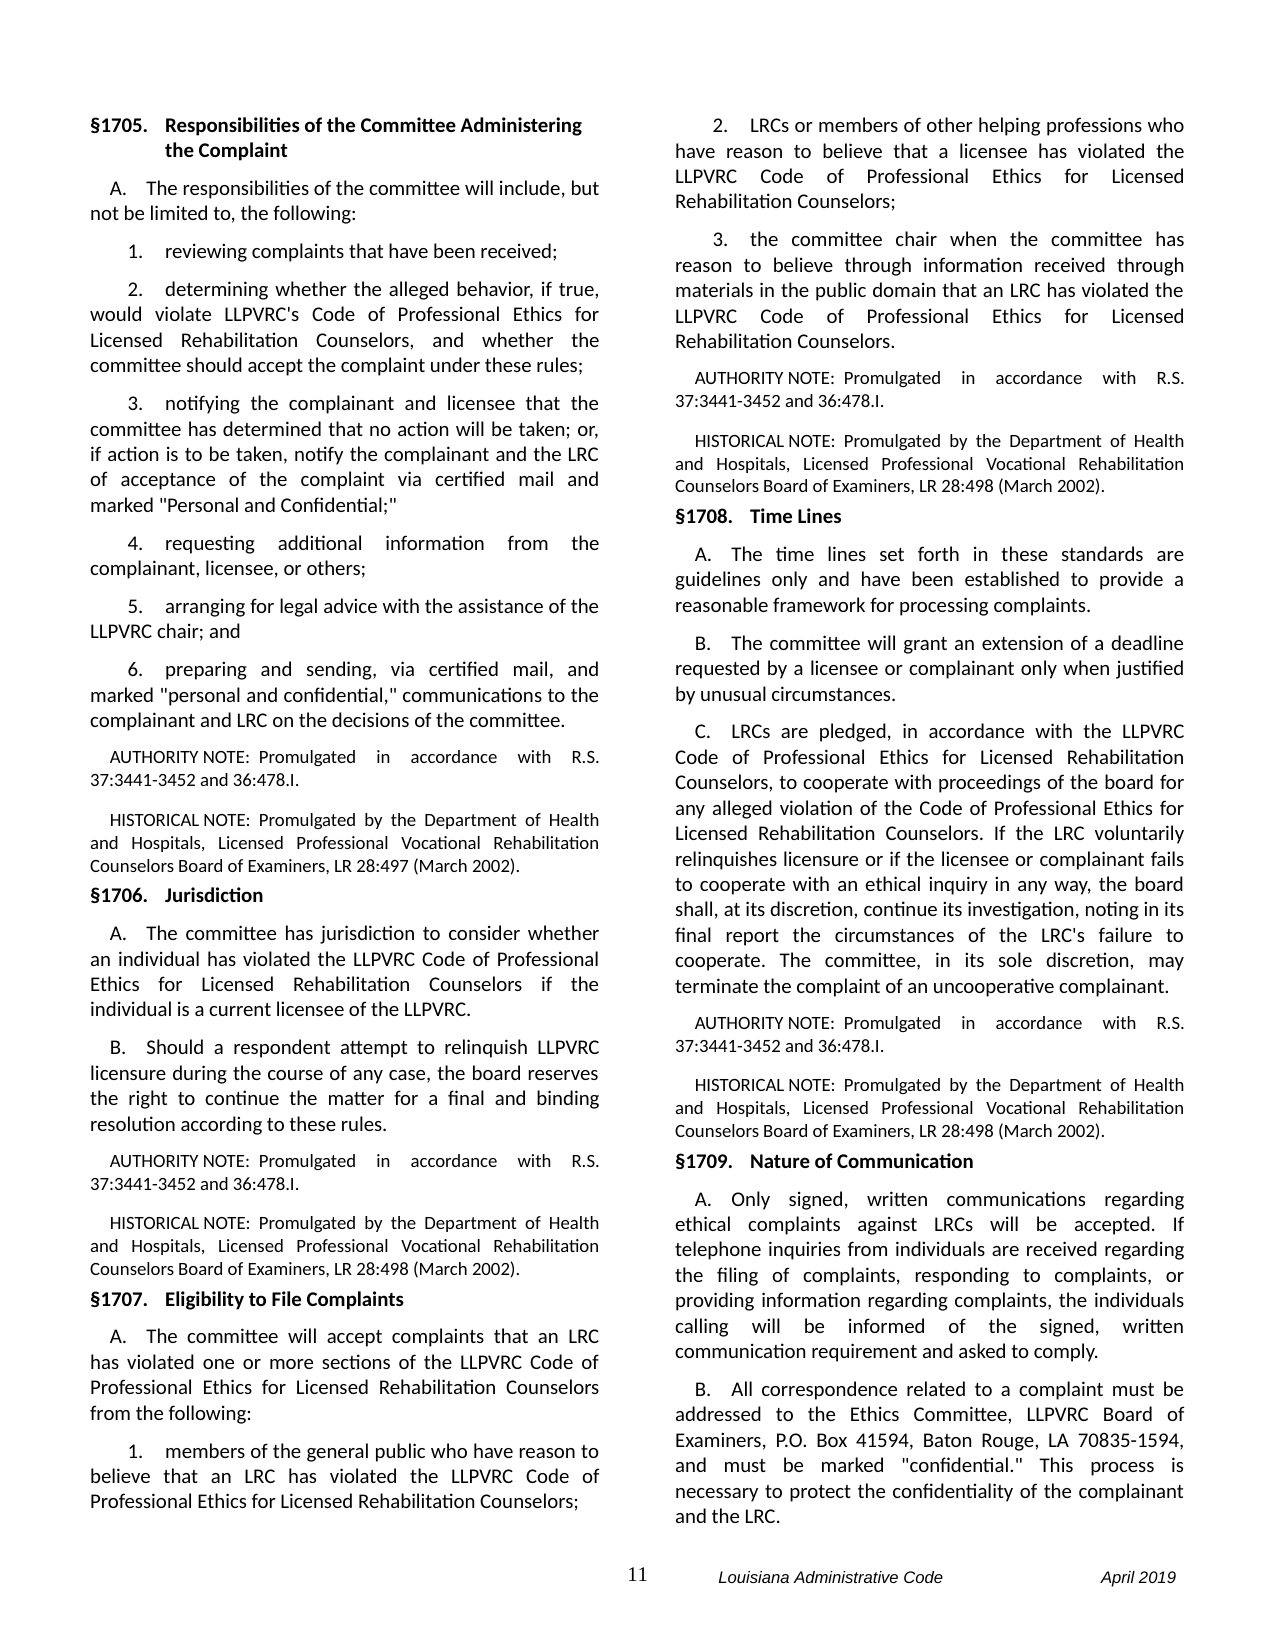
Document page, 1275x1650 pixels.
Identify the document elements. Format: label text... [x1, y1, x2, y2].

text HISTORICAL NOTE: Promulgated by the Department of Health and Hospitals, Licensed Professional Vocational Rehabilitation Counselors Board of Examiners, LR 28:497 (March 2002). [90, 808, 600, 877]
text A. The responsibilities of the committee will include, but not be limited to, the following: [90, 175, 600, 226]
text §1708. Time Lines [675, 504, 1185, 529]
text C. LRCs are pledged, in accordance with the LLPVRC Code of Professional Ethics for Licensed Rehabilitation Counselors, to cooperate with proceedings of the board for any alleged violation of the Code of Professional Ethics for Licensed Rehabilitation Counselors. If the LRC voluntarily relinquishes licensure or if the licensee or complainant fails to cooperate with an ethical inquiry in any way, the board shall, at its discretion, continue its investigation, noting in its final report the circumstances of the LRC's failure to cooperate. The committee, in its sole discretion, may terminate the complaint of an uncooperative complainant. [675, 719, 1185, 998]
text §1709. Nature of Communication [675, 1148, 1185, 1173]
text 4. requesting additional information from the complainant, licensee, or others; [90, 530, 600, 581]
text 1. reviewing complaints that have been received; [90, 238, 600, 264]
text AUTHORITY NOTE: Promulgated in accordance with R.S. 37:3441-3452 and 36:478.I. [90, 1149, 600, 1194]
text 1. members of the general public who have reason to believe that an LRC has violated the LLPVRC Code of Professional Ethics for Licensed Rehabilitation Counselors; [90, 1438, 600, 1514]
text 2. determining whether the alleged behavior, if true, would violate LLPVRC's Code of Professional Ethics for Licensed Rehabilitation Counselors, and whether the committee should accept the complaint under these rules; [90, 276, 600, 378]
text §1707. Eligibility to File Complaints [90, 1286, 600, 1311]
text 6. preparing and sending, via certified mail, and marked "personal and confidential," communications to the complainant and LRC on the decisions of the committee. [90, 657, 600, 733]
text A. The time lines set forth in these standards are guidelines only and have been established to provide a reasonable framework for processing complaints. [675, 541, 1185, 617]
text A. The committee has jurisdiction to consider whether an individual has violated the LLPVRC Code of Professional Ethics for Licensed Rehabilitation Counselors if the individual is a current licensee of the LLPVRC. [90, 920, 600, 1022]
text 2. LRCs or members of other helping professions who have reason to believe that a licensee has violated the LLPVRC Code of Professional Ethics for Licensed Rehabilitation Counselors; [675, 112, 1185, 214]
text §1705. Responsibilities of the Committee Administering the Complaint [90, 112, 600, 162]
text A. Only signed, written communications regarding ethical complaints against LRCs will be accepted. If telephone inquiries from individuals are received regarding the filing of complaints, responding to complaints, or providing information regarding complaints, the individuals calling will be informed of the signed, written communication requirement and asked to comply. [675, 1186, 1185, 1364]
text AUTHORITY NOTE: Promulgated in accordance with R.S. 37:3441-3452 and 36:478.I. [675, 366, 1185, 412]
text §1706. Jurisdiction [90, 883, 600, 908]
text AUTHORITY NOTE: Promulgated in accordance with R.S. 37:3441-3452 and 36:478.I. [675, 1011, 1185, 1057]
text 3. notifying the complainant and licensee that the committee has determined that no action will be taken; or, if action is to be taken, notify the complainant and the LRC of acceptance of the complaint via certified mail and marked "Personal and Confidential;" [90, 390, 600, 517]
text B. All correspondence related to a complaint must be addressed to the Ethics Committee, LLPVRC Board of Examiners, P.O. Box 41594, Baton Rouge, LA 70835-1594, and must be marked "confidential." This process is necessary to protect the confidentiality of the complainant and the LRC. [675, 1376, 1185, 1529]
text B. Should a respondent attempt to relinquish LLPVRC licensure during the course of any case, the board reserves the right to continue the matter for a final and binding resolution according to these rules. [90, 1034, 600, 1136]
text 5. arranging for legal advice with the assistance of the LLPVRC chair; and [90, 593, 600, 644]
text 3. the committee chair when the committee has reason to believe through information received through materials in the public domain that an LRC has violated the LLPVRC Code of Professional Ethics for Licensed Rehabilitation Counselors. [675, 227, 1185, 354]
text AUTHORITY NOTE: Promulgated in accordance with R.S. 37:3441-3452 and 36:478.I. [90, 745, 600, 791]
text B. The committee will grant an extension of a deadline requested by a licensee or complainant only when justified by unusual circumstances. [675, 630, 1185, 706]
text A. The committee will accept complaints that an LRC has violated one or more sections of the LLPVRC Code of Professional Ethics for Licensed Rehabilitation Counselors from the following: [90, 1324, 600, 1425]
